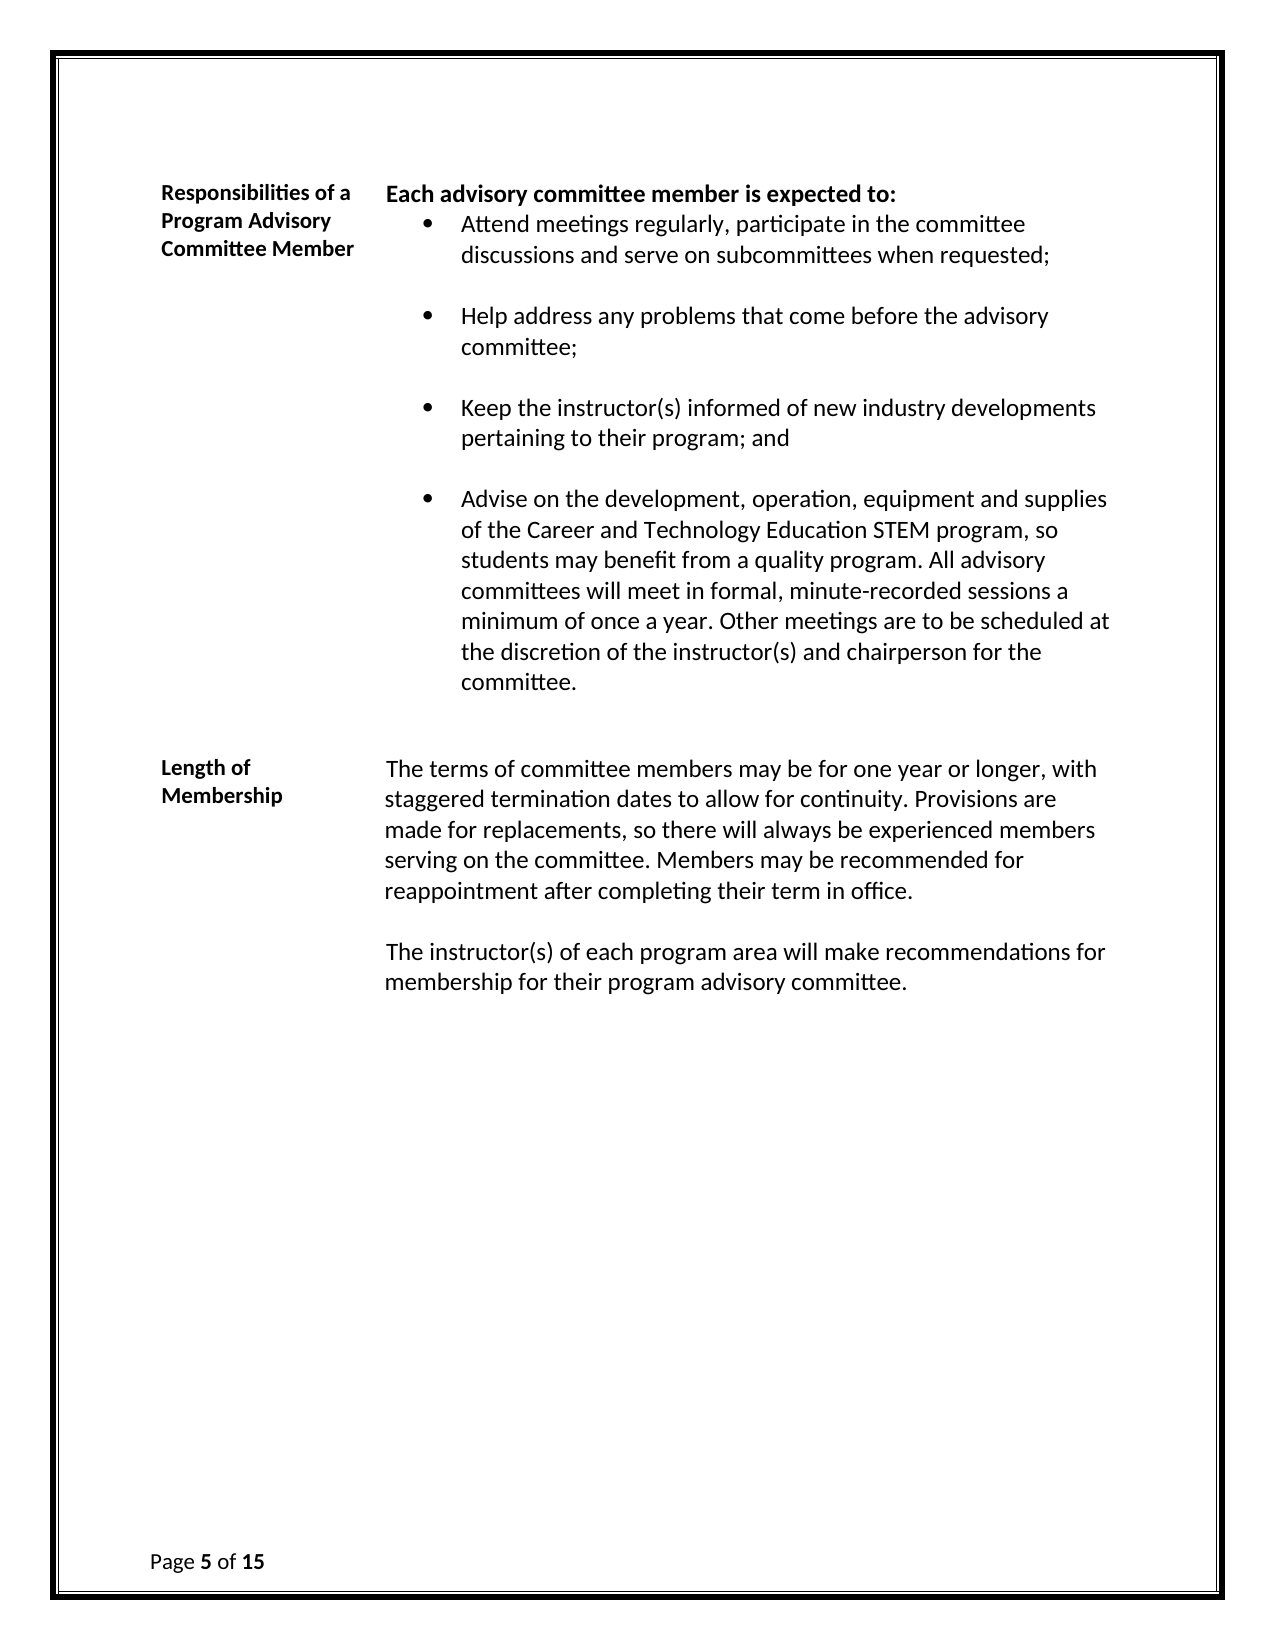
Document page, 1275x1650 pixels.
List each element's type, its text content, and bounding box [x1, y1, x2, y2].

table_header Length of Membership [150, 753, 374, 1025]
table_header Each advisory committee member is expected to: Attend meetings regularly, participate in the committee discussions and serve on subcommittees when requested; Help address any problems that come before the advisory committee; Keep the instructor(s) informed of new industry developments pertaining to their program; and Advise on the development, operation, equipment and supplies of the Career and Technology Education STEM program, so students may benefit from a quality program. All advisory committees will meet in formal, minute-recorded sessions a minimum of once a year. Other meetings are to be scheduled at the discretion of the instructor(s) and chairperson for the committee. [375, 178, 1124, 725]
table_header Responsibilities of a Program Advisory Committee Member [150, 178, 374, 725]
table_header The terms of committee members may be for one year or longer, with staggered termination dates to allow for continuity. Provisions are made for replacements, so there will always be experienced members serving on the committee. Members may be recommended for reappointment after completing their term in office. The instructor(s) of each program area will make recommendations for membership for their program advisory committee. [375, 753, 1124, 1025]
